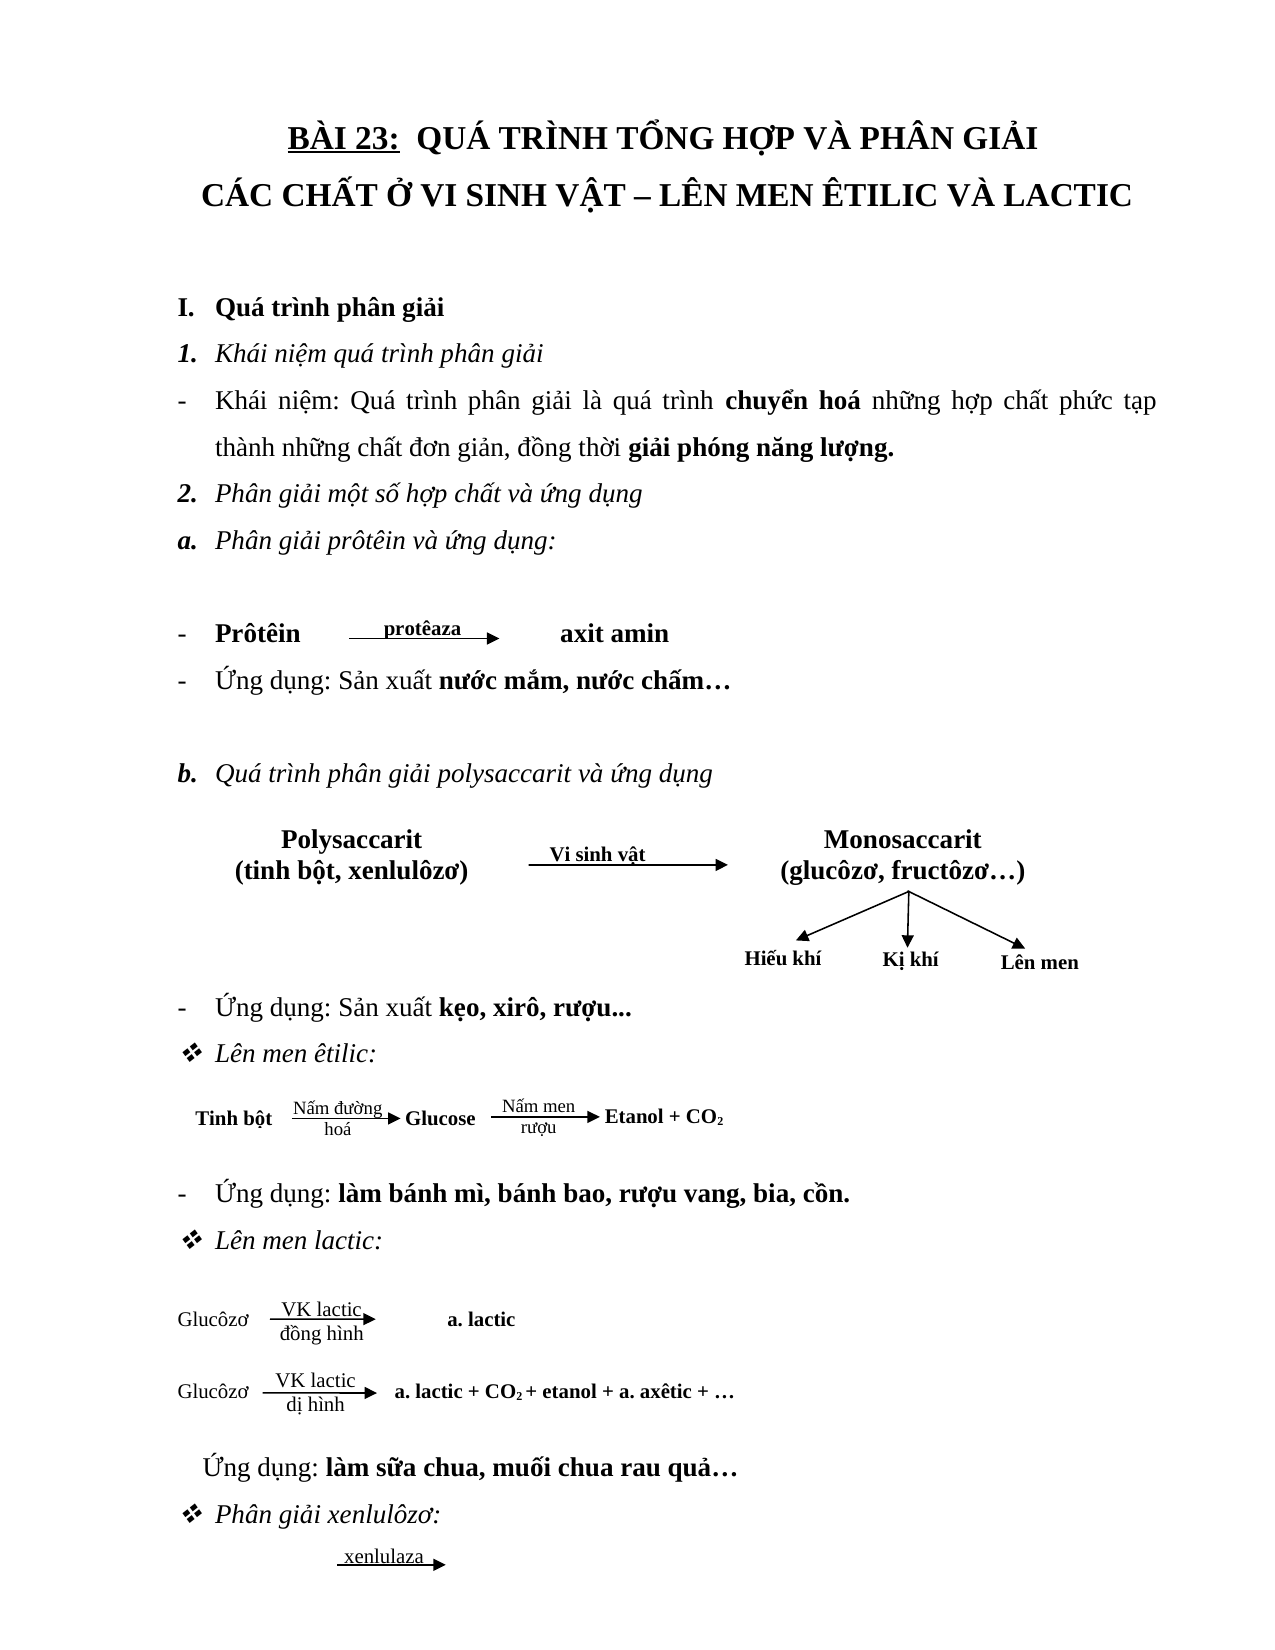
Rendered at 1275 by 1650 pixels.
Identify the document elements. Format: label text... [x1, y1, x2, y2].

list Prôtêin axit amin [177, 617, 1157, 648]
text Glucôzơ a. lactic + CO2 + etanol + a. axêtic + … [177, 1379, 1157, 1403]
list Khái niệm quá trình phân giải [177, 337, 1157, 368]
list Phân giải một số hợp chất và ứng dụng [177, 477, 1157, 508]
text Glucôzơ a. lactic [177, 1307, 1157, 1331]
list Ứng dụng: làm bánh mì, bánh bao, rượu vang, bia, cồn. [177, 1177, 1157, 1209]
list Khái niệm: Quá trình phân giải là quá trình chuyển hoá những hợp chất phức tạp thành những chất đơn giản, đồng thời giải phóng năng lượng. [177, 384, 1157, 462]
list Lên men lactic: [177, 1224, 1157, 1255]
list Phân giải xenlulôzơ: [177, 1498, 1157, 1529]
list Lên men êtilic: [177, 1037, 1157, 1068]
text Ứng dụng: làm sữa chua, muối chua rau quả… [177, 1451, 1157, 1482]
list Ứng dụng: Sản xuất kẹo, xirô, rượu... [177, 991, 1157, 1022]
list Phân giải prôtêin và ứng dụng: [177, 524, 1157, 555]
text BÀI 23: QUÁ TRÌNH TỔNG HỢP VÀ PHÂN GIẢI CÁC CHẤT Ở VI SINH VẬT – LÊN MEN ÊTILIC VÀ LACTIC [177, 118, 1157, 214]
list Ứng dụng: Sản xuất nước mắm, nước chấm… [177, 664, 1157, 695]
list Quá trình phân giải polysaccarit và ứng dụng [177, 757, 1157, 788]
list Quá trình phân giải [177, 291, 1157, 322]
